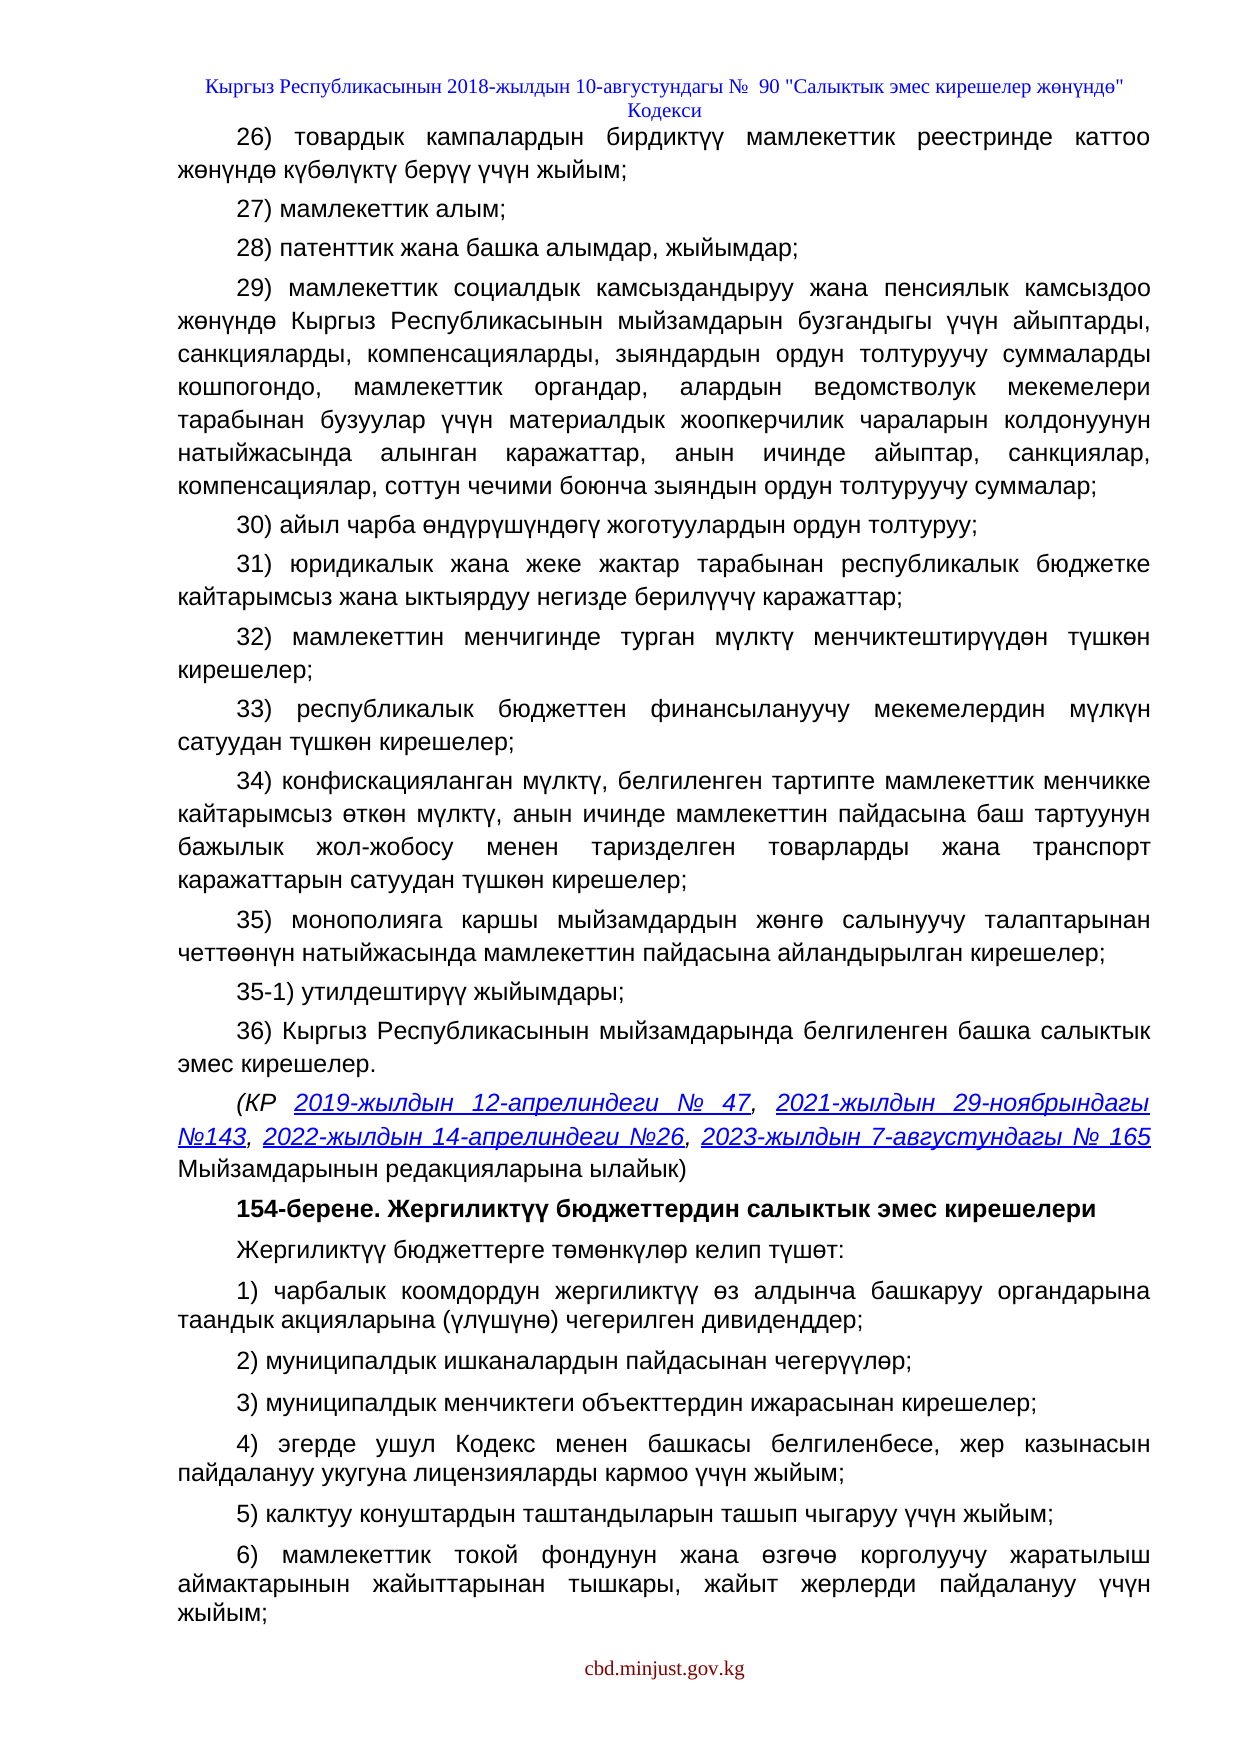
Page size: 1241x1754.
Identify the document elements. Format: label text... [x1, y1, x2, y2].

text 3) муниципалдык менчиктеги объекттердин ижарасынан кирешелер; [177, 1387, 1152, 1416]
text 30) айыл чарба өндүрүшүндөгү жоготуулардын ордун толтуруу; [177, 510, 1152, 539]
text 6) мамлекеттик токой фондунун жана өзгөчө корголуучу жаратылыш аймактарынын жайыттарынан тышкары, жайыт жерлерди пайдалануу үчүн жыйым; [177, 1540, 1152, 1626]
text (КР 2019-жылдын 12-апрелиндеги № 47, 2021-жылдын 29-ноябрындагы №143, 2022-жылдын 14-апрелиндеги №26, 2023-жылдын 7-августундагы № 165 Мыйзамдарынын редакцияларына ылайык) [177, 1088, 1152, 1183]
text Жергиликтүү бюджеттерге төмөнкүлөр келип түшөт: [177, 1235, 1152, 1264]
text 27) мамлекеттик алым; [177, 194, 1152, 223]
text 35-1) утилдештирүү жыйымдары; [177, 977, 1152, 1006]
text 2) муниципалдык ишканалардын пайдасынан чегерүүлөр; [177, 1346, 1152, 1375]
text 154-берене. Жергиликтүү бюджеттердин салыктык эмес кирешелери [177, 1194, 1152, 1222]
text 34) конфискацияланган мүлктү, белгиленген тартипте мамлекеттик менчикке кайтарымсыз өткөн мүлктү, анын ичинде мамлекеттин пайдасына баш тартуунун бажылык жол-жобосу менен таризделген товарларды жана транспорт каражаттарын сатуудан түшкөн кирешелер; [177, 766, 1152, 894]
text 4) эгерде ушул Кодекс менен башкасы белгиленбесе, жер казынасын пайдалануу укугуна лицензияларды кармоо үчүн жыйым; [177, 1429, 1152, 1486]
text 33) республикалык бюджеттен финансылануучу мекемелердин мүлкүн сатуудан түшкөн кирешелер; [177, 694, 1152, 756]
text 35) монополияга каршы мыйзамдардын жөнгө салынуучу талаптарынан четтөөнүн натыйжасында мамлекеттин пайдасына айландырылган кирешелер; [177, 904, 1152, 966]
text 28) патенттик жана башка алымдар, жыйымдар; [177, 233, 1152, 262]
text 32) мамлекеттин менчигинде турган мүлктү менчиктештирүүдөн түшкөн кирешелер; [177, 622, 1152, 683]
text 36) Кыргыз Республикасынын мыйзамдарында белгиленген башка салыктык эмес кирешелер. [177, 1016, 1152, 1078]
text 29) мамлекеттик социалдык камсыздандыруу жана пенсиялык камсыздоо жөнүндө Кыргыз Республикасынын мыйзамдарын бузгандыгы үчүн айыптарды, санкцияларды, компенсацияларды, зыяндардын ордун толтуруучу суммаларды кошпогондо, мамлекеттик органдар, алардын ведомстволук мекемелери тарабынан бузуулар үчүн материалдык жоопкерчилик чараларын колдонуунун натыйжасында алынган каражаттар, анын ичинде айыптар, санкциялар, компенсациялар, соттун чечими боюнча зыяндын ордун толтуруучу суммалар; [177, 273, 1152, 499]
text 26) товардык кампалардын бирдиктүү мамлекеттик реестринде каттоо жөнүндө күбөлүктү берүү үчүн жыйым; [177, 122, 1152, 184]
text 1) чарбалык коомдордун жергиликтүү өз алдынча башкаруу органдарына таандык акцияларына (үлүшүнө) чегерилген дивиденддер; [177, 1276, 1152, 1334]
text 5) калктуу конуштардын таштандыларын ташып чыгаруу үчүн жыйым; [177, 1499, 1152, 1527]
text 31) юридикалык жана жеке жактар тарабынан республикалык бюджетке кайтарымсыз жана ыктыярдуу негизде берилүүчү каражаттар; [177, 549, 1152, 611]
